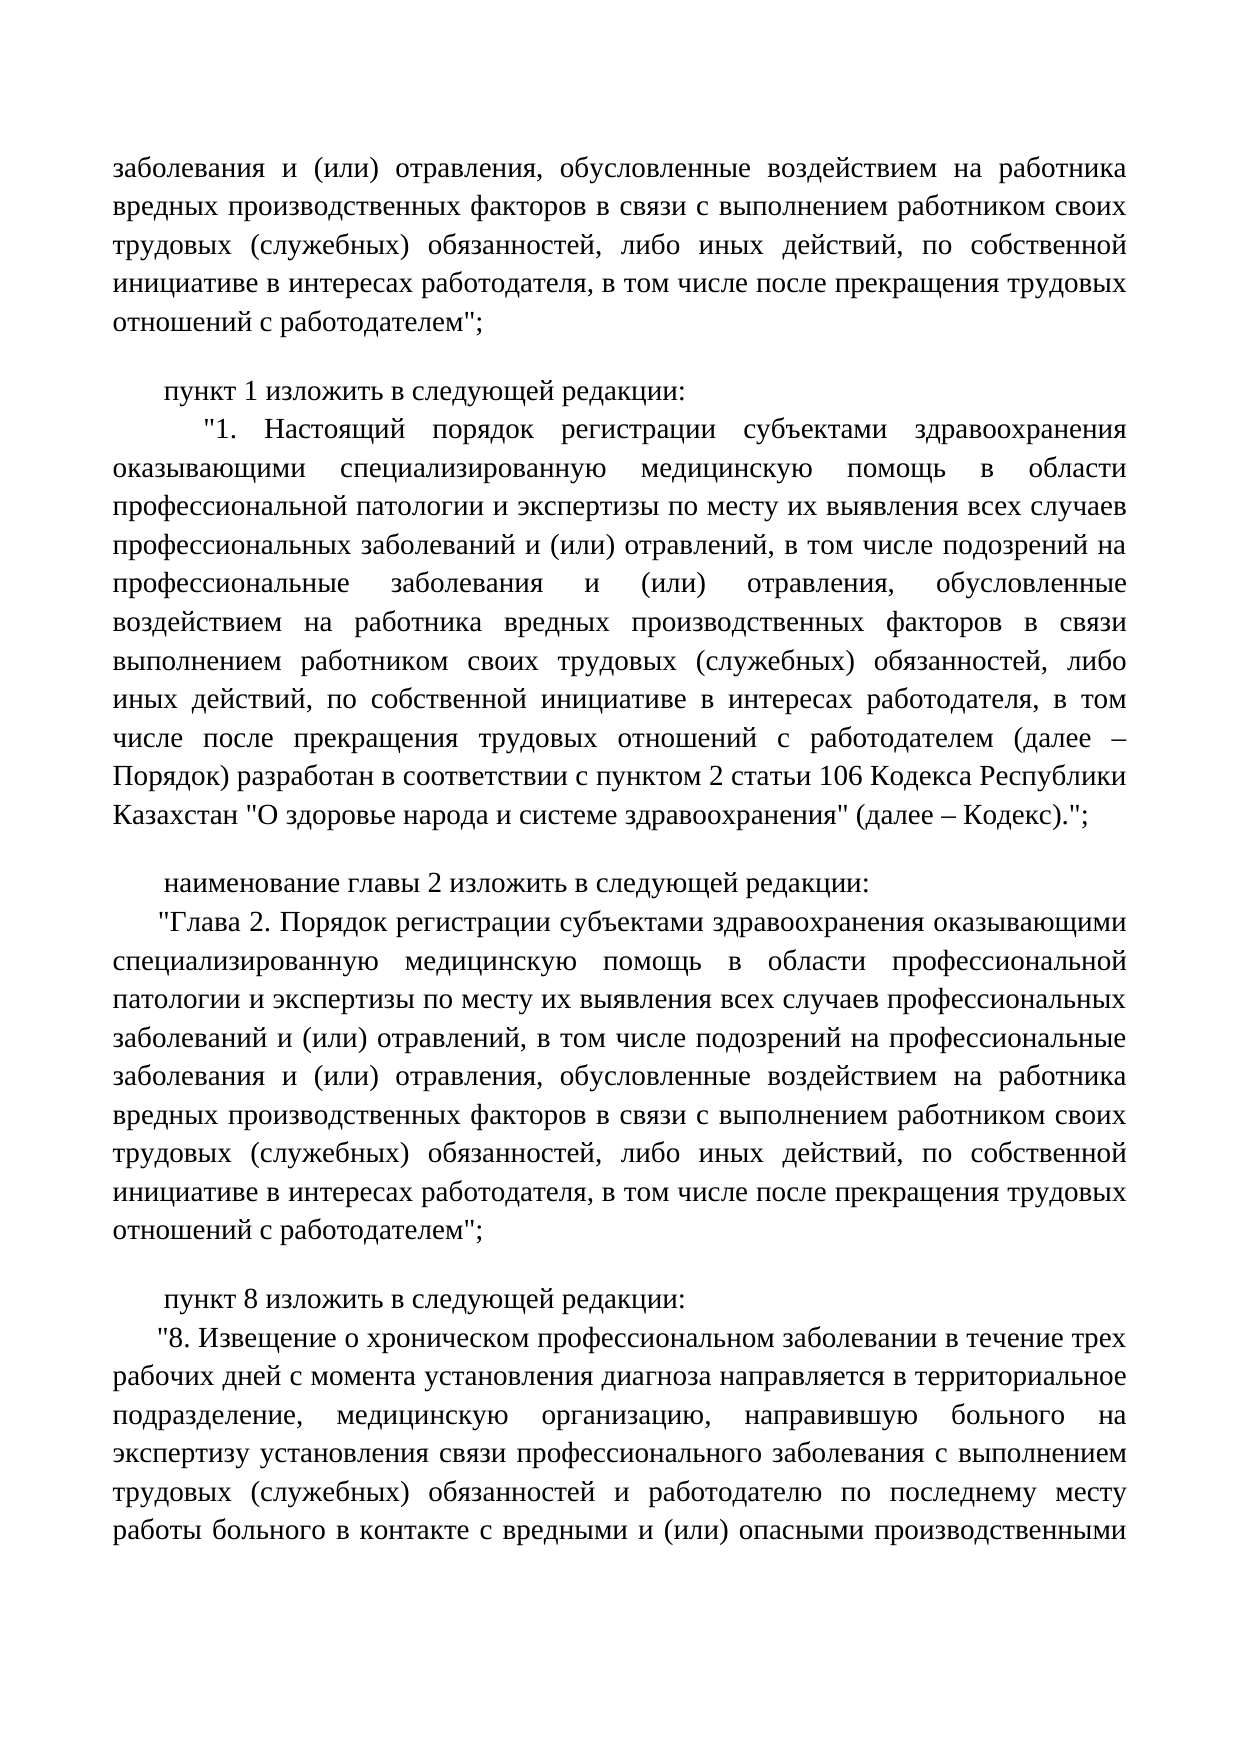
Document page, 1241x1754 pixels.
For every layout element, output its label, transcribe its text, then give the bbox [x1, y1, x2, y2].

text пункт 8 изложить в следующей редакции: [112, 1281, 1128, 1315]
text пункт 1 изложить в следующей редакции: [112, 373, 1128, 406]
text наименование главы 2 изложить в следующей редакции: [112, 866, 1128, 899]
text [112, 1320, 1128, 1546]
text "1. Настоящий порядок регистрации субъектами здравоохранения оказывающими специализированную медицинскую помощь в области профессиональной патологии и экспертизы по месту их выявления всех случаев профессиональных заболеваний и (или) отравлений, в том числе подозрений на профессиональные заболевания и (или) отравления, обусловленные воздействием на работника вредных производственных факторов в связи выполнением работником своих трудовых (служебных) обязанностей, либо иных действий, по собственной инициативе в интересах работодателя, в том числе после прекращения трудовых отношений с работодателем (далее – Порядок) разработан в соответствии с пунктом 2 статьи 106 Кодекса Республики Казахстан "О здоровье народа и системе здравоохранения" (далее – Кодекс)."; [112, 411, 1128, 830]
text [112, 150, 1128, 338]
text "Глава 2. Порядок регистрации субъектами здравоохранения оказывающими специализированную медицинскую помощь в области профессиональной патологии и экспертизы по месту их выявления всех случаев профессиональных заболеваний и (или) отравлений, в том числе подозрений на профессиональные заболевания и (или) отравления, обусловленные воздействием на работника вредных производственных факторов в связи с выполнением работником своих трудовых (служебных) обязанностей, либо иных действий, по собственной инициативе в интересах работодателя, в том числе после прекращения трудовых отношений с работодателем"; [112, 904, 1128, 1246]
